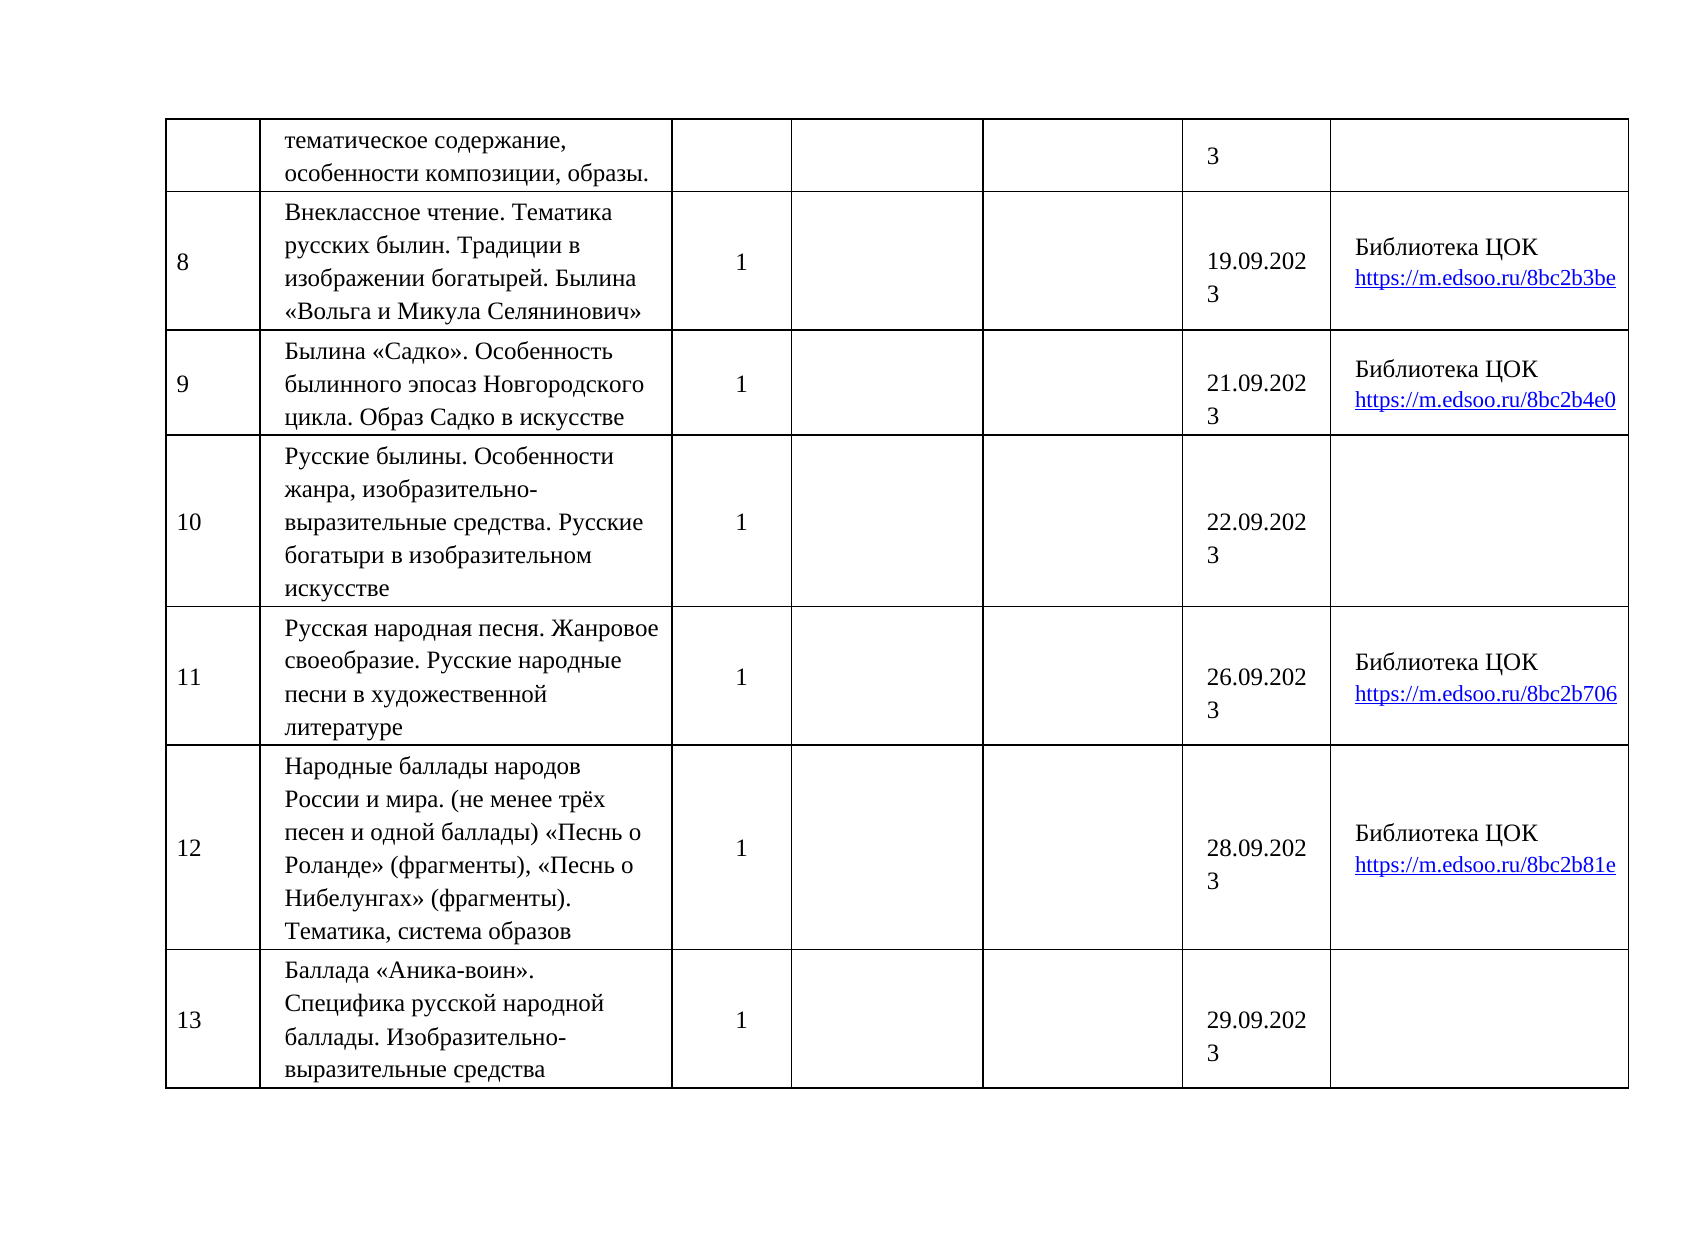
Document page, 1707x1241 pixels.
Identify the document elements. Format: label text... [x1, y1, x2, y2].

table_cell Библиотека ЦОК https://m.edsoo.ru/8bc2b4e0 [1331, 331, 1628, 434]
table_cell [984, 746, 1182, 949]
table_cell [1331, 950, 1628, 1087]
table_cell [984, 331, 1182, 434]
table_cell Русские былины. Особенности жанра, изобразительно-выразительные средства. Русские богатыри в изобразительном искусстве [261, 436, 671, 606]
table_cell 8 [167, 192, 259, 329]
table_cell [984, 950, 1182, 1087]
table_cell Библиотека ЦОК https://m.edsoo.ru/8bc2b81e [1331, 746, 1628, 949]
table_cell 9 [167, 331, 259, 434]
table_cell [984, 436, 1182, 606]
table_cell [984, 192, 1182, 329]
table_cell Баллада «Аника-воин». Специфика русской народной баллады. Изобразительно-выразительные средства [261, 950, 671, 1087]
table_cell [1331, 436, 1628, 606]
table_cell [1331, 120, 1628, 191]
table_cell Библиотека ЦОК https://m.edsoo.ru/8bc2b706 [1331, 607, 1628, 744]
table_cell 10 [167, 436, 259, 606]
table_cell [792, 436, 982, 606]
table_cell 29.09.2023 [1183, 950, 1330, 1087]
table_cell [792, 120, 982, 191]
table_cell 22.09.2023 [1183, 436, 1330, 606]
table_cell Былина «Садко». Особенность былинного эпосаз Новгородского цикла. Образ Садко в искусстве [261, 331, 671, 434]
table_cell 15.09.2023 [1183, 120, 1330, 191]
table_cell [984, 607, 1182, 744]
table_cell 7 [167, 120, 259, 191]
table_cell 1 [673, 950, 791, 1087]
table_cell 26.09.2023 [1183, 607, 1330, 744]
table_cell [792, 746, 982, 949]
table_cell 1 [673, 192, 791, 329]
table_cell 1 [673, 331, 791, 434]
table_cell 28.09.2023 [1183, 746, 1330, 949]
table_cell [261, 120, 671, 191]
table_cell 1 [673, 607, 791, 744]
table_cell Внеклассное чтение. Тематика русских былин. Традиции в изображении богатырей. Былина «Вольга и Микула Селянинович» [261, 192, 671, 329]
table_cell Народные баллады народов России и мира. (не менее трёх песен и одной баллады) «Песнь о Роланде» (фрагменты), «Песнь о Нибелунгах» (фрагменты). Тематика, система образов [261, 746, 671, 949]
table_cell Библиотека ЦОК https://m.edsoo.ru/8bc2b3be [1331, 192, 1628, 329]
table_cell 1 [673, 120, 791, 191]
table_cell Русская народная песня. Жанровое своеобразие. Русские народные песни в художественной литературе [261, 607, 671, 744]
table_cell 1 [673, 746, 791, 949]
table_cell [792, 950, 982, 1087]
table_cell [792, 192, 982, 329]
table_cell 19.09.2023 [1183, 192, 1330, 329]
table_cell [792, 331, 982, 434]
table_cell 11 [167, 607, 259, 744]
table_cell [984, 120, 1182, 191]
table_cell 12 [167, 746, 259, 949]
table_cell 1 [673, 436, 791, 606]
table_cell 13 [167, 950, 259, 1087]
table_cell 21.09.2023 [1183, 331, 1330, 434]
table_cell [792, 607, 982, 744]
